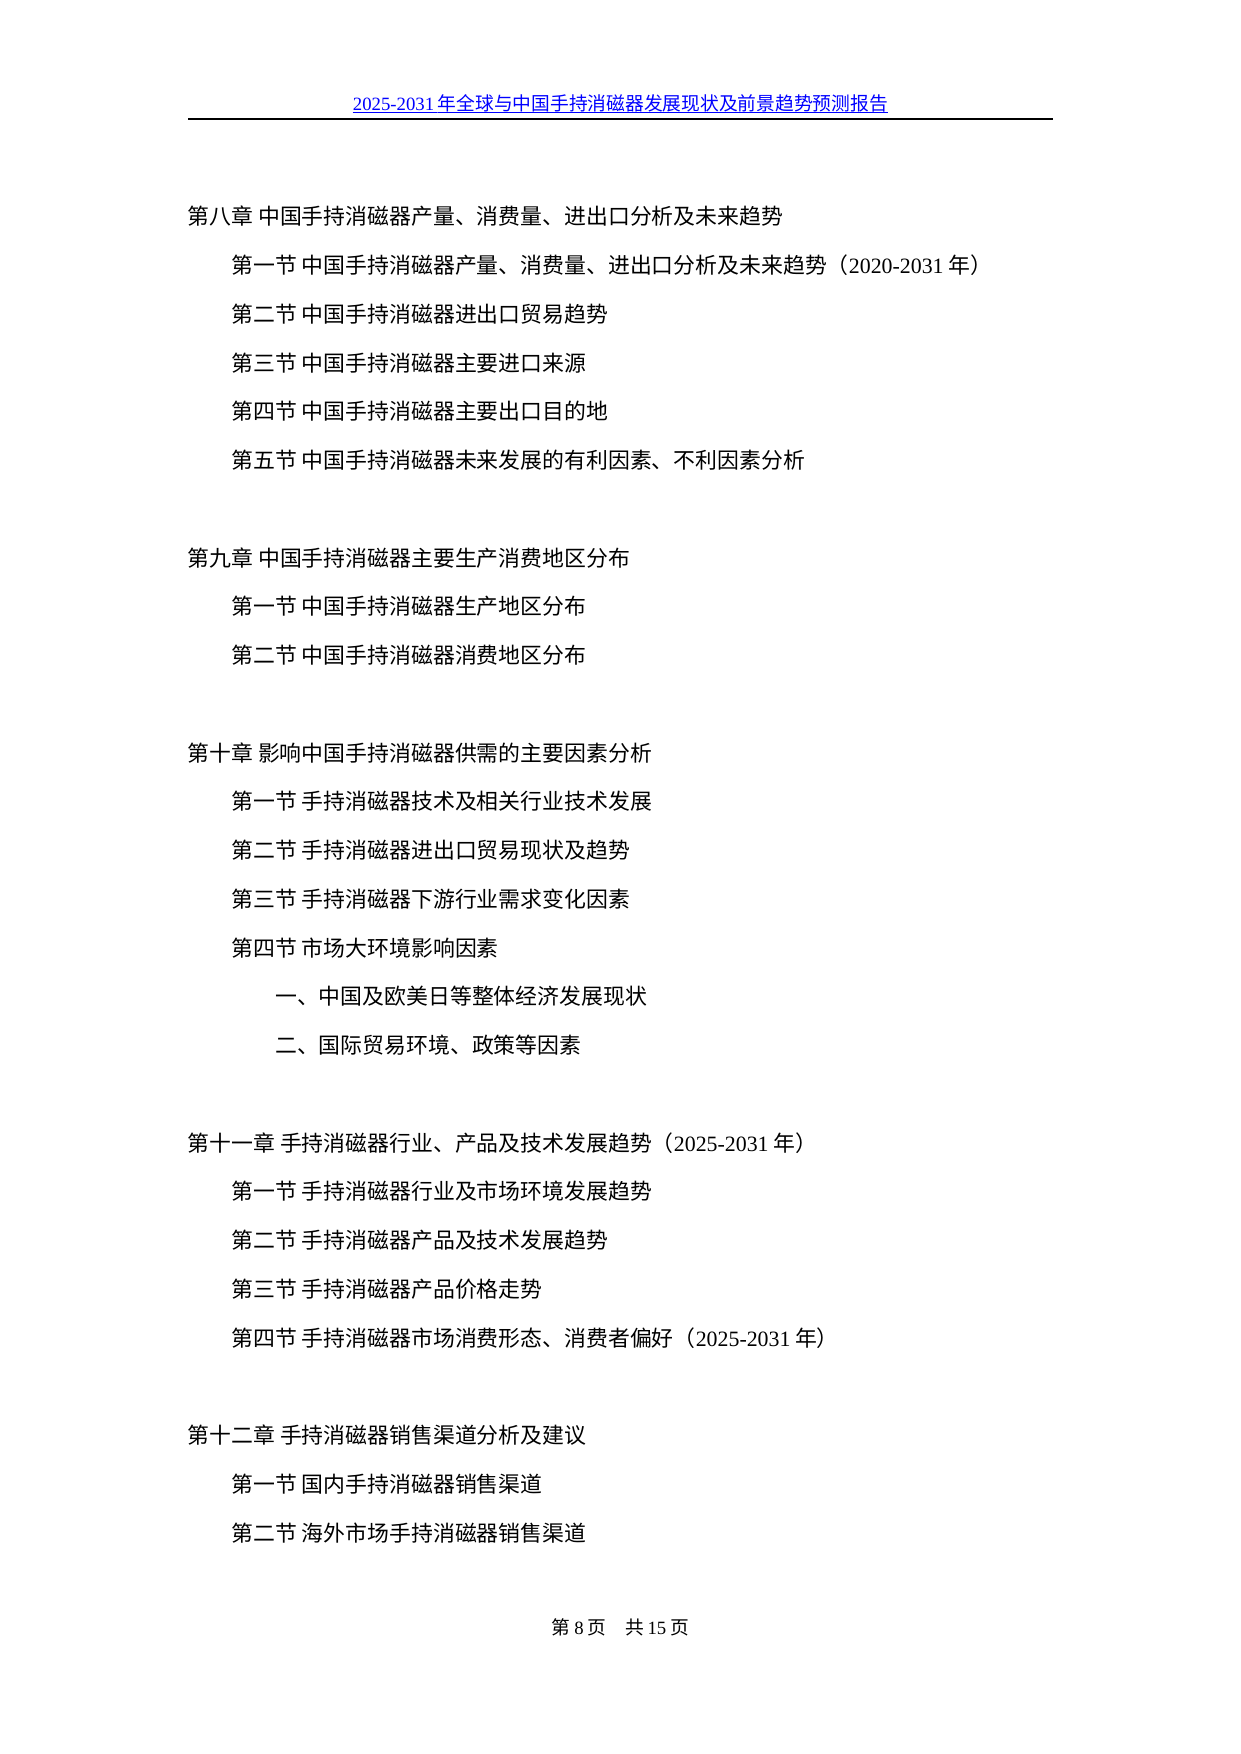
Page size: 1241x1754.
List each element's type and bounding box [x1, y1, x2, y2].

text [187, 150, 1053, 1548]
